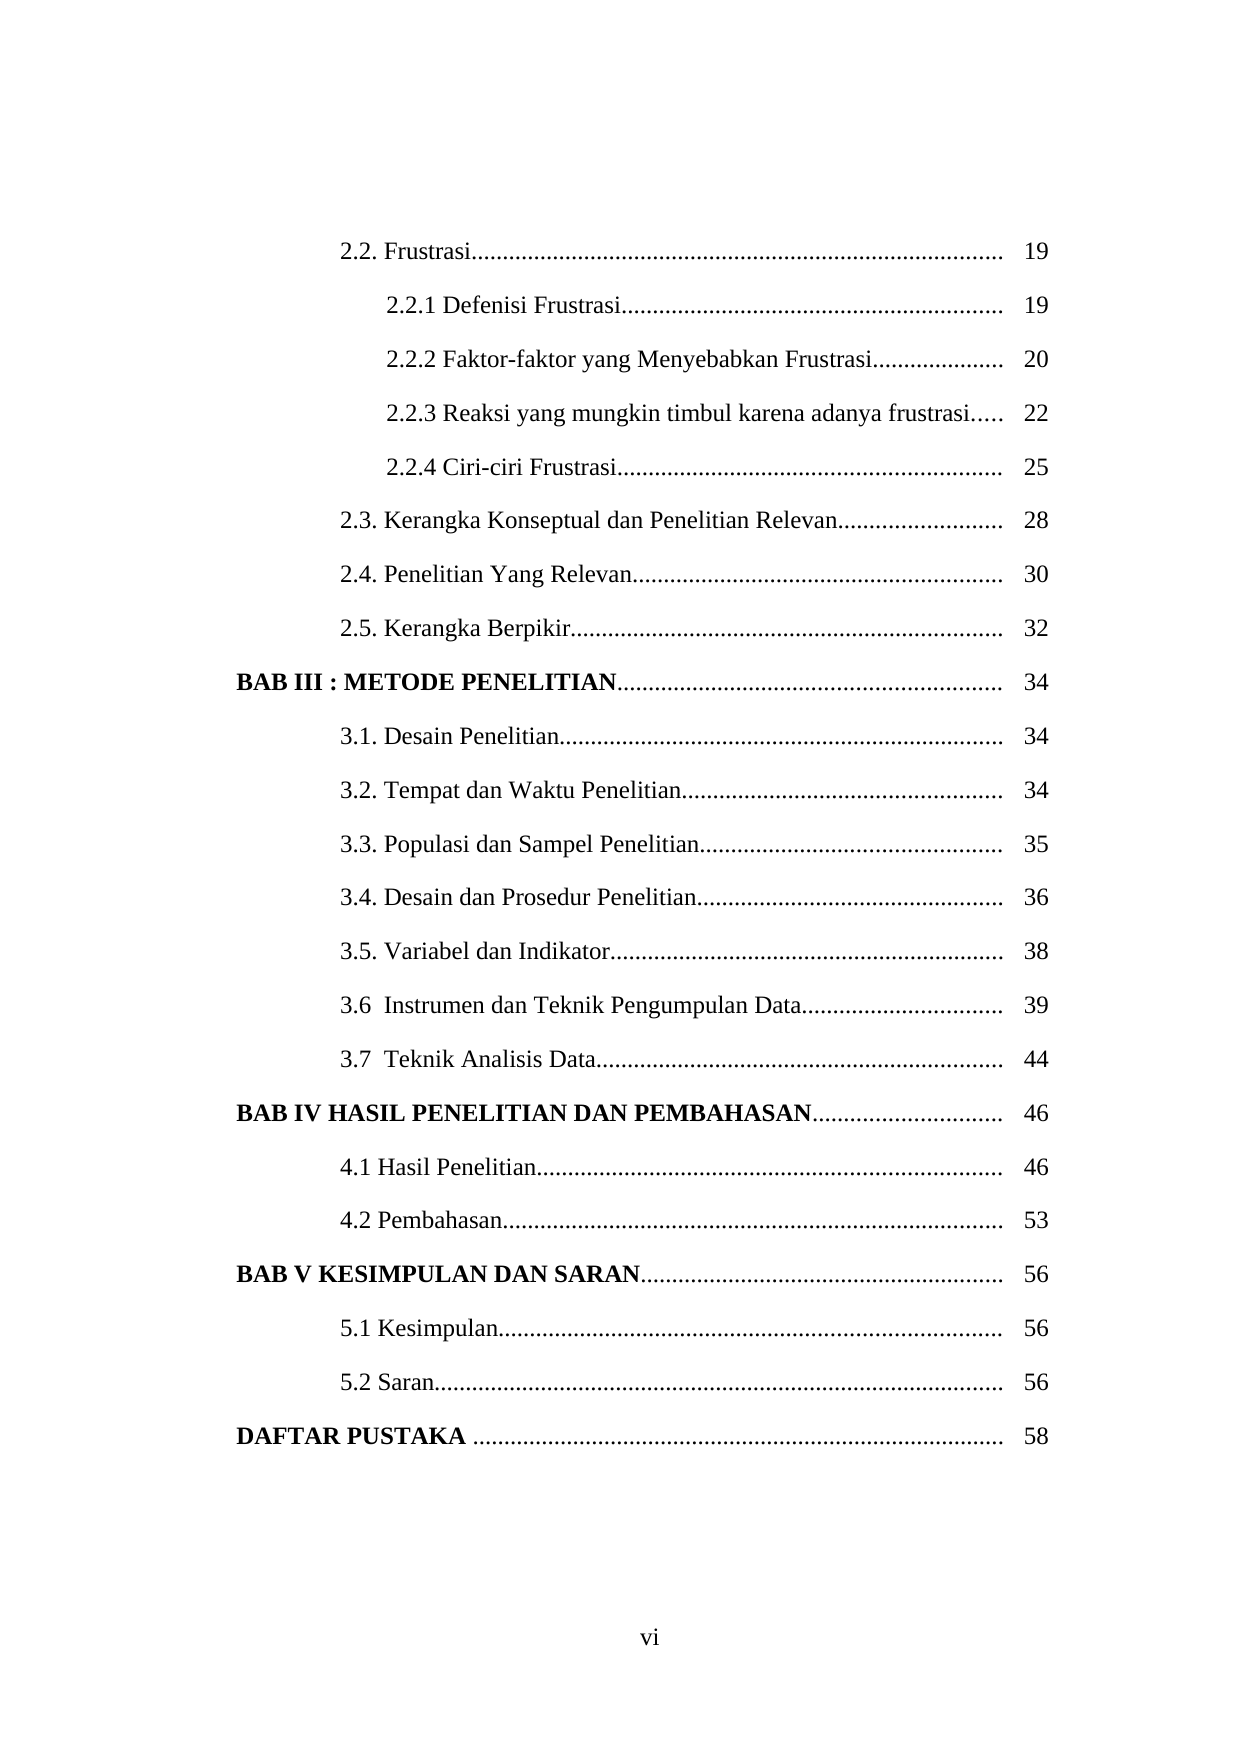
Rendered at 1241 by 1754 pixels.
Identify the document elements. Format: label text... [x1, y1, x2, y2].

text 3.7 Teknik Analisis Data 44 [310, 1044, 1063, 1073]
text 3.4. Desain dan Prosedur Penelitian 36 [311, 882, 1063, 911]
text 2.2.4 Ciri-ciri Frustrasi 25 [386, 452, 1063, 480]
text 4.1 Hasil Penelitian 46 [311, 1152, 1063, 1181]
text 2.2. Frustrasi 19 [311, 236, 1063, 265]
text 5.2 Saran 56 [311, 1367, 1063, 1396]
text 4.2 Pembahasan 53 [311, 1206, 1063, 1234]
text 5.1 Kesimpulan 56 [311, 1313, 1063, 1342]
text 3.3. Populasi dan Sampel Penelitian 35 [311, 829, 1063, 857]
text 2.3. Kerangka Konseptual dan Penelitian Relevan 28 [310, 506, 1063, 534]
text 2.4. Penelitian Yang Relevan 30 [310, 559, 1063, 588]
text 3.5. Variabel dan Indikator 38 [311, 936, 1063, 965]
text 3.6 Instrumen dan Teknik Pengumpulan Data 39 [311, 990, 1063, 1019]
text 3.2. Tempat dan Waktu Penelitian 34 [311, 775, 1063, 803]
text BAB III : METODE PENELITIAN 34 [236, 667, 1063, 696]
text 2.2.2 Faktor-faktor yang Menyebabkan Frustrasi 20 [386, 344, 1063, 373]
text 3.1. Desain Penelitian 34 [311, 721, 1063, 750]
text 2.2.1 Defenisi Frustrasi 19 [386, 290, 1063, 319]
text DAFTAR PUSTAKA 58 [236, 1421, 1063, 1450]
text BAB IV HASIL PENELITIAN DAN PEMBAHASAN 46 [236, 1098, 1063, 1127]
text BAB V KESIMPULAN DAN SARAN 56 [236, 1259, 1063, 1288]
text 2.2.3 Reaksi yang mungkin timbul karena adanya frustrasi 22 [386, 398, 1063, 427]
text 2.5. Kerangka Berpikir 32 [310, 613, 1063, 642]
